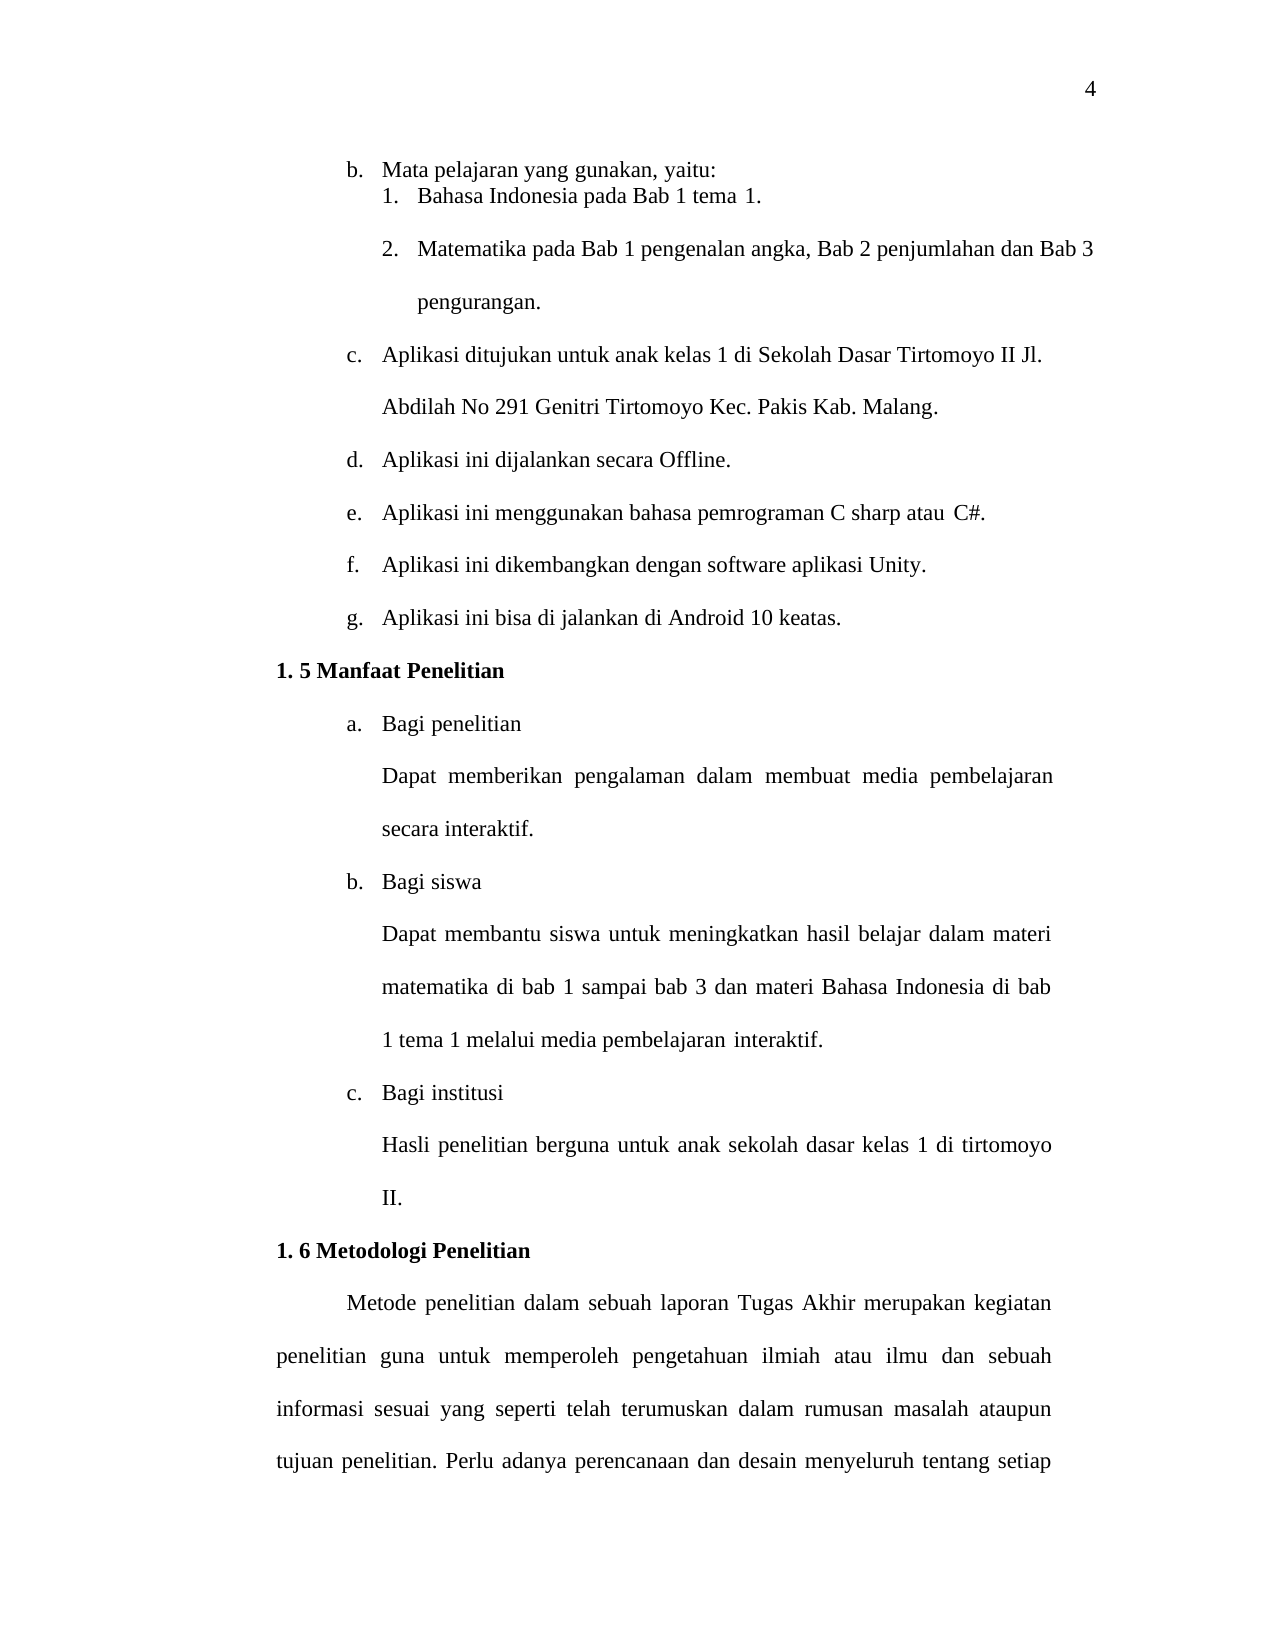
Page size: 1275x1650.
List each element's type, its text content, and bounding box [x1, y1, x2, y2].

list Bagi penelitian [346, 710, 1096, 736]
subtitle 1. 6 Metodologi Penelitian [276, 1237, 1096, 1263]
list Aplikasi ditujukan untuk anak kelas 1 di Sekolah Dasar Tirtomoyo II Jl. Abdilah No 291 Genitri Tirtomoyo Kec. Pakis Kab. Malang. [346, 341, 1096, 420]
list Bagi institusi [346, 1079, 1096, 1105]
subtitle 5 Manfaat Penelitian [276, 657, 1096, 683]
list Bagi siswa [346, 868, 1096, 894]
list Aplikasi ini dikembangkan dengan software aplikasi Unity. [346, 552, 1096, 578]
list Aplikasi ini menggunakan bahasa pemrograman C sharp atau C#. [346, 499, 1096, 525]
list Aplikasi ini bisa di jalankan di Android 10 keatas. [346, 604, 1096, 631]
list Aplikasi ini dijalankan secara Offline. [346, 446, 1096, 472]
list Mata pelajaran yang gunakan, yaitu: [346, 156, 1096, 183]
text Dapat memberikan pengalaman dalam membuat media pembelajaran secara interaktif. [382, 762, 1053, 841]
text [276, 1289, 1053, 1474]
list Bahasa Indonesia pada Bab 1 tema 1. [382, 183, 1096, 209]
list Matematika pada Bab 1 pengenalan angka, Bab 2 penjumlahan dan Bab 3 pengurangan. [382, 235, 1096, 314]
text Hasli penelitian berguna untuk anak sekolah dasar kelas 1 di tirtomoyo II. [382, 1131, 1053, 1210]
text Dapat membantu siswa untuk meningkatkan hasil belajar dalam materi matematika di bab 1 sampai bab 3 dan materi Bahasa Indonesia di bab 1 tema 1 melalui media pembelajaran interaktif. [382, 921, 1053, 1052]
